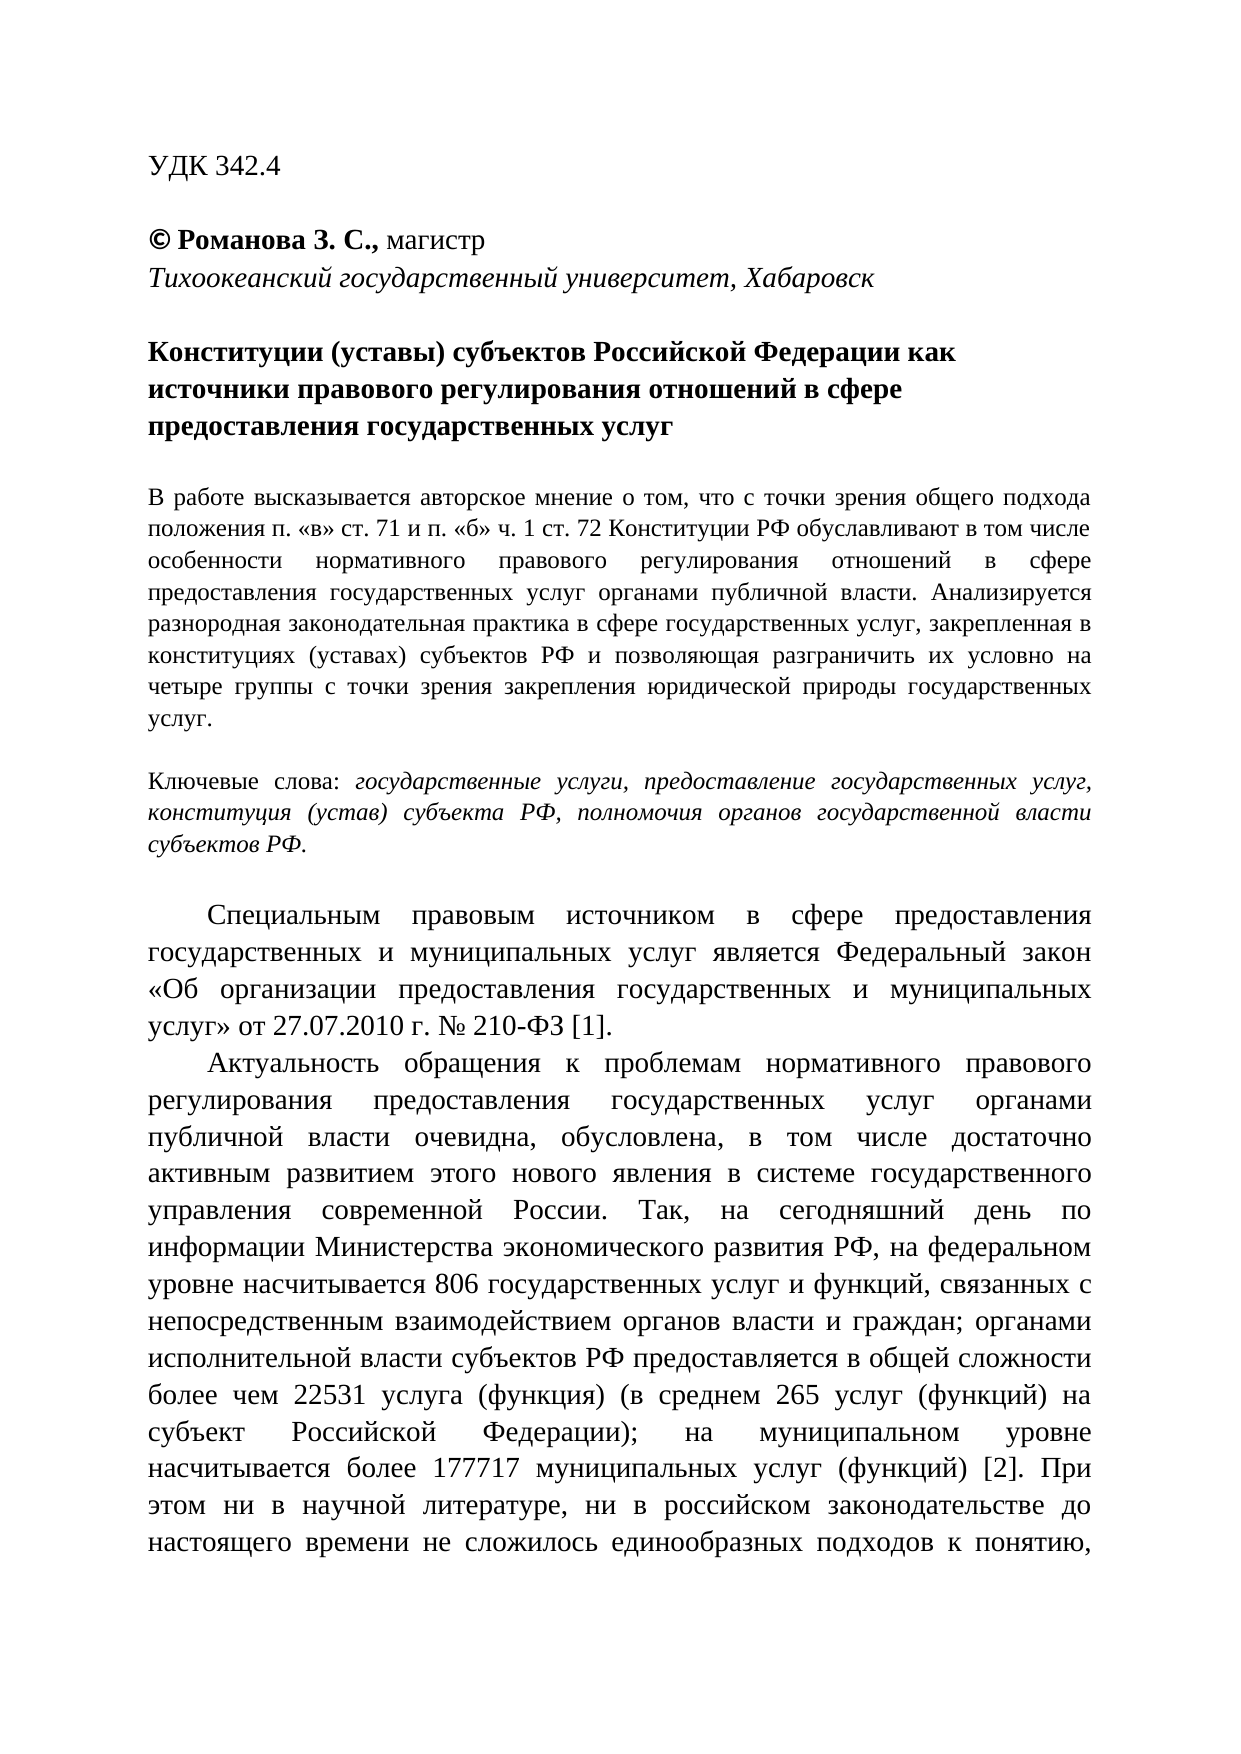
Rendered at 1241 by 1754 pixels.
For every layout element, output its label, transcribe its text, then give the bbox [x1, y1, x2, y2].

text В работе высказывается авторское мнение о том, что с точки зрения общего подхода положения п. «в» ст. 71 и п. «б» ч. 1 ст. 72 Конституции РФ обуславливают в том числе особенности нормативного правового регулирования отношений в сфере предоставления государственных услуг органами публичной власти. Анализируется разнородная законодательная практика в сфере государственных услуг, закрепленная в конституциях (уставах) субъектов РФ и позволяющая разграничить их условно на четыре группы с точки зрения закрепления юридической природы государственных услуг. [148, 482, 1092, 732]
text Тихоокеанский государственный университет, Хабаровск [148, 261, 1092, 294]
text Ключевые слова: государственные услуги, предоставление государственных услуг, конституция (устав) субъекта РФ, полномочия органов государственной власти субъектов РФ. [148, 766, 1092, 858]
text Конституции (уставы) субъектов Российской Федерации как источники правового регулирования отношений в сфере предоставления государственных услуг [148, 334, 1092, 442]
text УДК 342.4 [148, 148, 1092, 181]
list Романова З. С., магистр [148, 221, 1092, 257]
text Специальным правовым источником в сфере предоставления государственных и муниципальных услуг является Федеральный закон «Об организации предоставления государственных и муниципальных услуг» от 27.07.2010 г. № 210-ФЗ [1]. [148, 897, 1092, 1042]
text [148, 1045, 1092, 1558]
